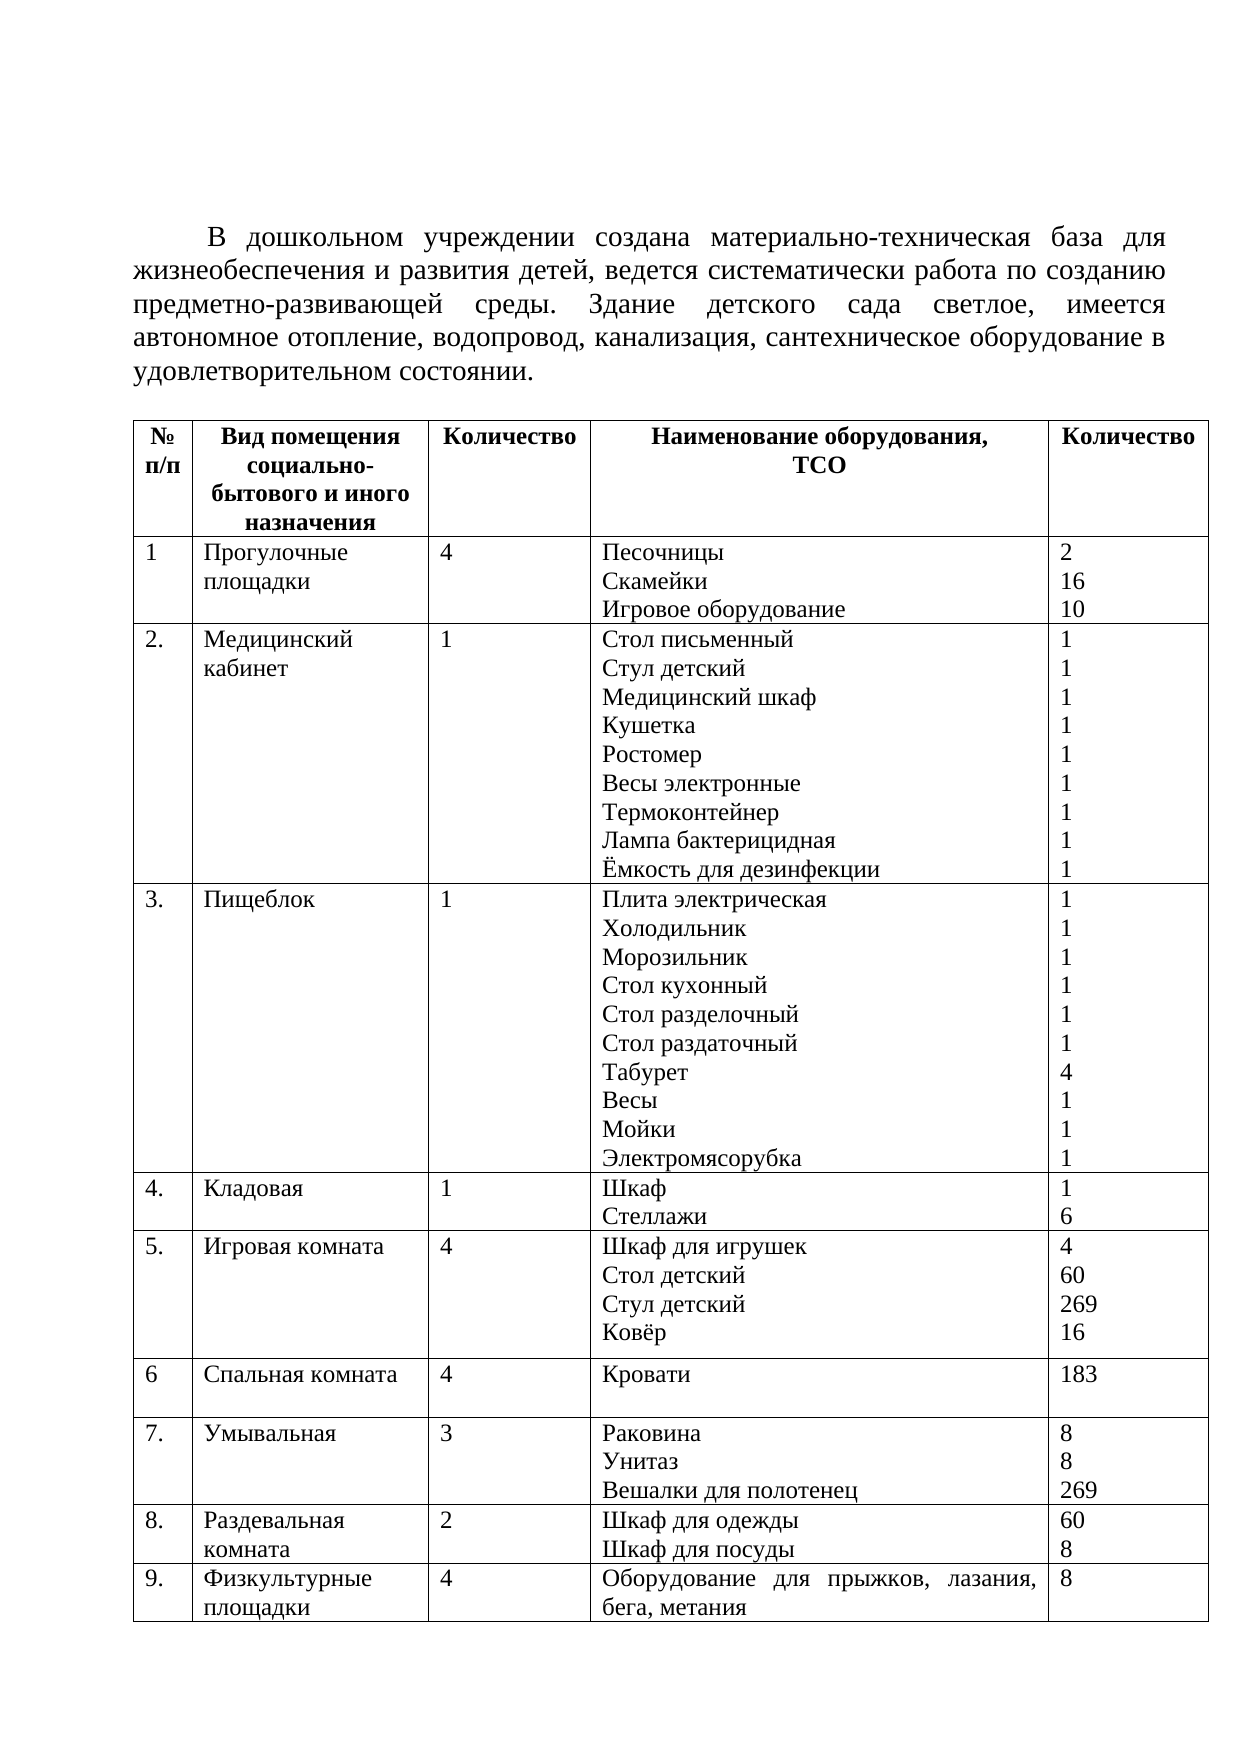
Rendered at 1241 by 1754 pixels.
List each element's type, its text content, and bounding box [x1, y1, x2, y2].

table_cell Плита электрическая Холодильник Морозильник Стол кухонный Стол разделочный Стол раздаточный Табурет Весы Мойки Электромясорубка [591, 884, 1048, 1172]
table_cell 1 [429, 1173, 590, 1230]
table_cell Медицинский кабинет [193, 624, 428, 883]
table_header Количество [1049, 421, 1208, 536]
table_cell Умывальная [193, 1418, 428, 1504]
table_cell 6 [134, 1359, 192, 1417]
table_cell 8. [134, 1505, 192, 1562]
table_cell Шкаф для игрушек Стол детский Стул детский Ковёр [591, 1231, 1048, 1358]
table_cell 2 16 10 [1049, 537, 1208, 623]
table_cell 8 [1049, 1564, 1208, 1621]
table_cell 4 [429, 537, 590, 623]
table_header Наименование оборудования, ТСО [591, 421, 1048, 536]
table_cell 9. [134, 1564, 192, 1621]
table_cell 3. [134, 884, 192, 1172]
table_cell 60 8 [1049, 1505, 1208, 1562]
table_header Вид помещения социально-бытового и иного назначения [193, 421, 428, 536]
table_cell Шкаф для одежды Шкаф для посуды [591, 1505, 1048, 1562]
table_cell 4 60 269 16 [1049, 1231, 1208, 1358]
table_cell Кровати [591, 1359, 1048, 1417]
table_cell 183 [1049, 1359, 1208, 1417]
table_cell 4 [429, 1564, 590, 1621]
table_cell 2. [134, 624, 192, 883]
table_cell 1 1 1 1 1 1 1 1 1 [1049, 624, 1208, 883]
table_cell Прогулочные площадки [193, 537, 428, 623]
table_cell 1 [429, 624, 590, 883]
table_cell Стол письменный Стул детский Медицинский шкаф Кушетка Ростомер Весы электронные Термоконтейнер Лампа бактерицидная Ёмкость для дезинфекции [591, 624, 1048, 883]
table_cell Раковина Унитаз Вешалки для полотенец [591, 1418, 1048, 1504]
table_cell 3 [429, 1418, 590, 1504]
table_cell 4 [429, 1231, 590, 1358]
table_cell Физкультурные площадки [193, 1564, 428, 1621]
table_header № п/п [134, 421, 192, 536]
table_cell 2 [429, 1505, 590, 1562]
table_cell Спальная комната [193, 1359, 428, 1417]
table_cell Кладовая [193, 1173, 428, 1230]
table_cell 5. [134, 1231, 192, 1358]
table_cell Пищеблок [193, 884, 428, 1172]
table_cell 4. [134, 1173, 192, 1230]
table_cell 1 [134, 537, 192, 623]
table_cell 1 [429, 884, 590, 1172]
table_header Количество [429, 421, 590, 536]
table_cell 4 [429, 1359, 590, 1417]
table_cell Оборудование для прыжков, лазания, бега, метания [591, 1564, 1048, 1621]
table_cell 8 8 269 [1049, 1418, 1208, 1504]
table_cell Игровая комната [193, 1231, 428, 1358]
table_cell 1 1 1 1 1 1 4 1 1 1 [1049, 884, 1208, 1172]
table_cell 7. [134, 1418, 192, 1504]
table_cell Песочницы Скамейки Игровое оборудование [591, 537, 1048, 623]
table_cell Шкаф Стеллажи [591, 1173, 1048, 1230]
table_cell 1 6 [1049, 1173, 1208, 1230]
table_cell Раздевальная комната [193, 1505, 428, 1562]
text В дошкольном учреждении создана материально-техническая база для жизнеобеспечения и развития детей, ведется систематически работа по созданию предметно-развивающей среды. Здание детского сада светлое, имеется автономное отопление, водопровод, канализация, сантехническое оборудование в удовлетворительном состоянии. [133, 219, 1167, 386]
